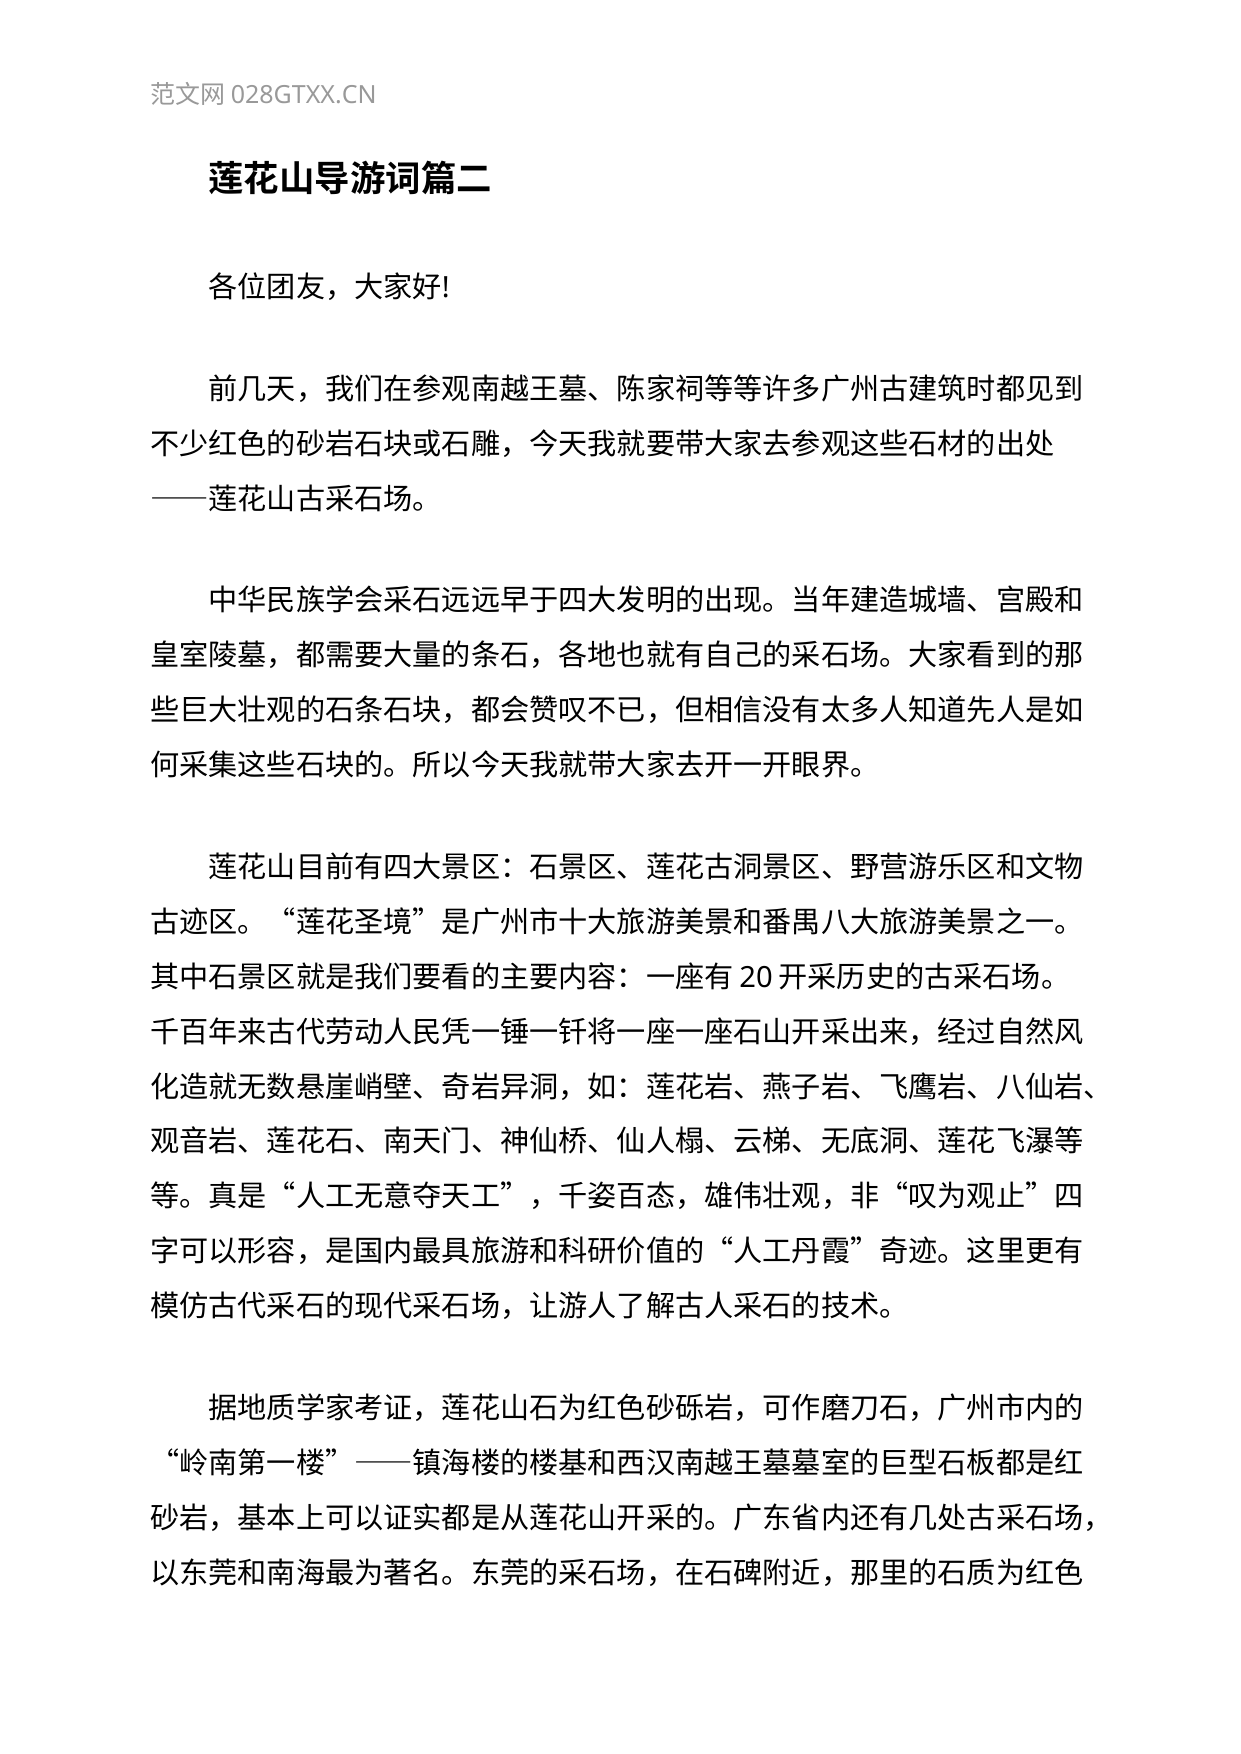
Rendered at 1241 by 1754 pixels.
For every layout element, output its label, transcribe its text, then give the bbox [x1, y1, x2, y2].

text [150, 1384, 1090, 1591]
text 中华民族学会采石远远早于四大发明的出现。当年建造城墙、宫殿和皇室陵墓，都需要大量的条石，各地也就有自己的采石场。大家看到的那些巨大壮观的石条石块，都会赞叹不已，但相信没有太多人知道先人是如何采集这些石块的。所以今天我就带大家去开一开眼界。 [150, 577, 1090, 784]
text 各位团友，大家好! [150, 263, 1090, 306]
text 莲花山目前有四大景区：石景区、莲花古洞景区、野营游乐区和文物古迹区。“莲花圣境”是广州市十大旅游美景和番禺八大旅游美景之一。其中石景区就是我们要看的主要内容：一座有20开采历史的古采石场。千百年来古代劳动人民凭一锤一钎将一座一座石山开采出来，经过自然风化造就无数悬崖峭壁、奇岩异洞，如：莲花岩、燕子岩、飞鹰岩、八仙岩、观音岩、莲花石、南天门、神仙桥、仙人榻、云梯、无底洞、莲花飞瀑等等。真是“人工无意夺天工”，千姿百态，雄伟壮观，非“叹为观止”四字可以形容，是国内最具旅游和科研价值的“人工丹霞”奇迹。这里更有模仿古代采石的现代采石场，让游人了解古人采石的技术。 [150, 843, 1090, 1325]
text 前几天，我们在参观南越王墓、陈家祠等等许多广州古建筑时都见到不少红色的砂岩石块或石雕，今天我就要带大家去参观这些石材的出处——莲花山古采石场。 [150, 365, 1090, 517]
text 莲花山导游词篇二 [150, 150, 1090, 201]
